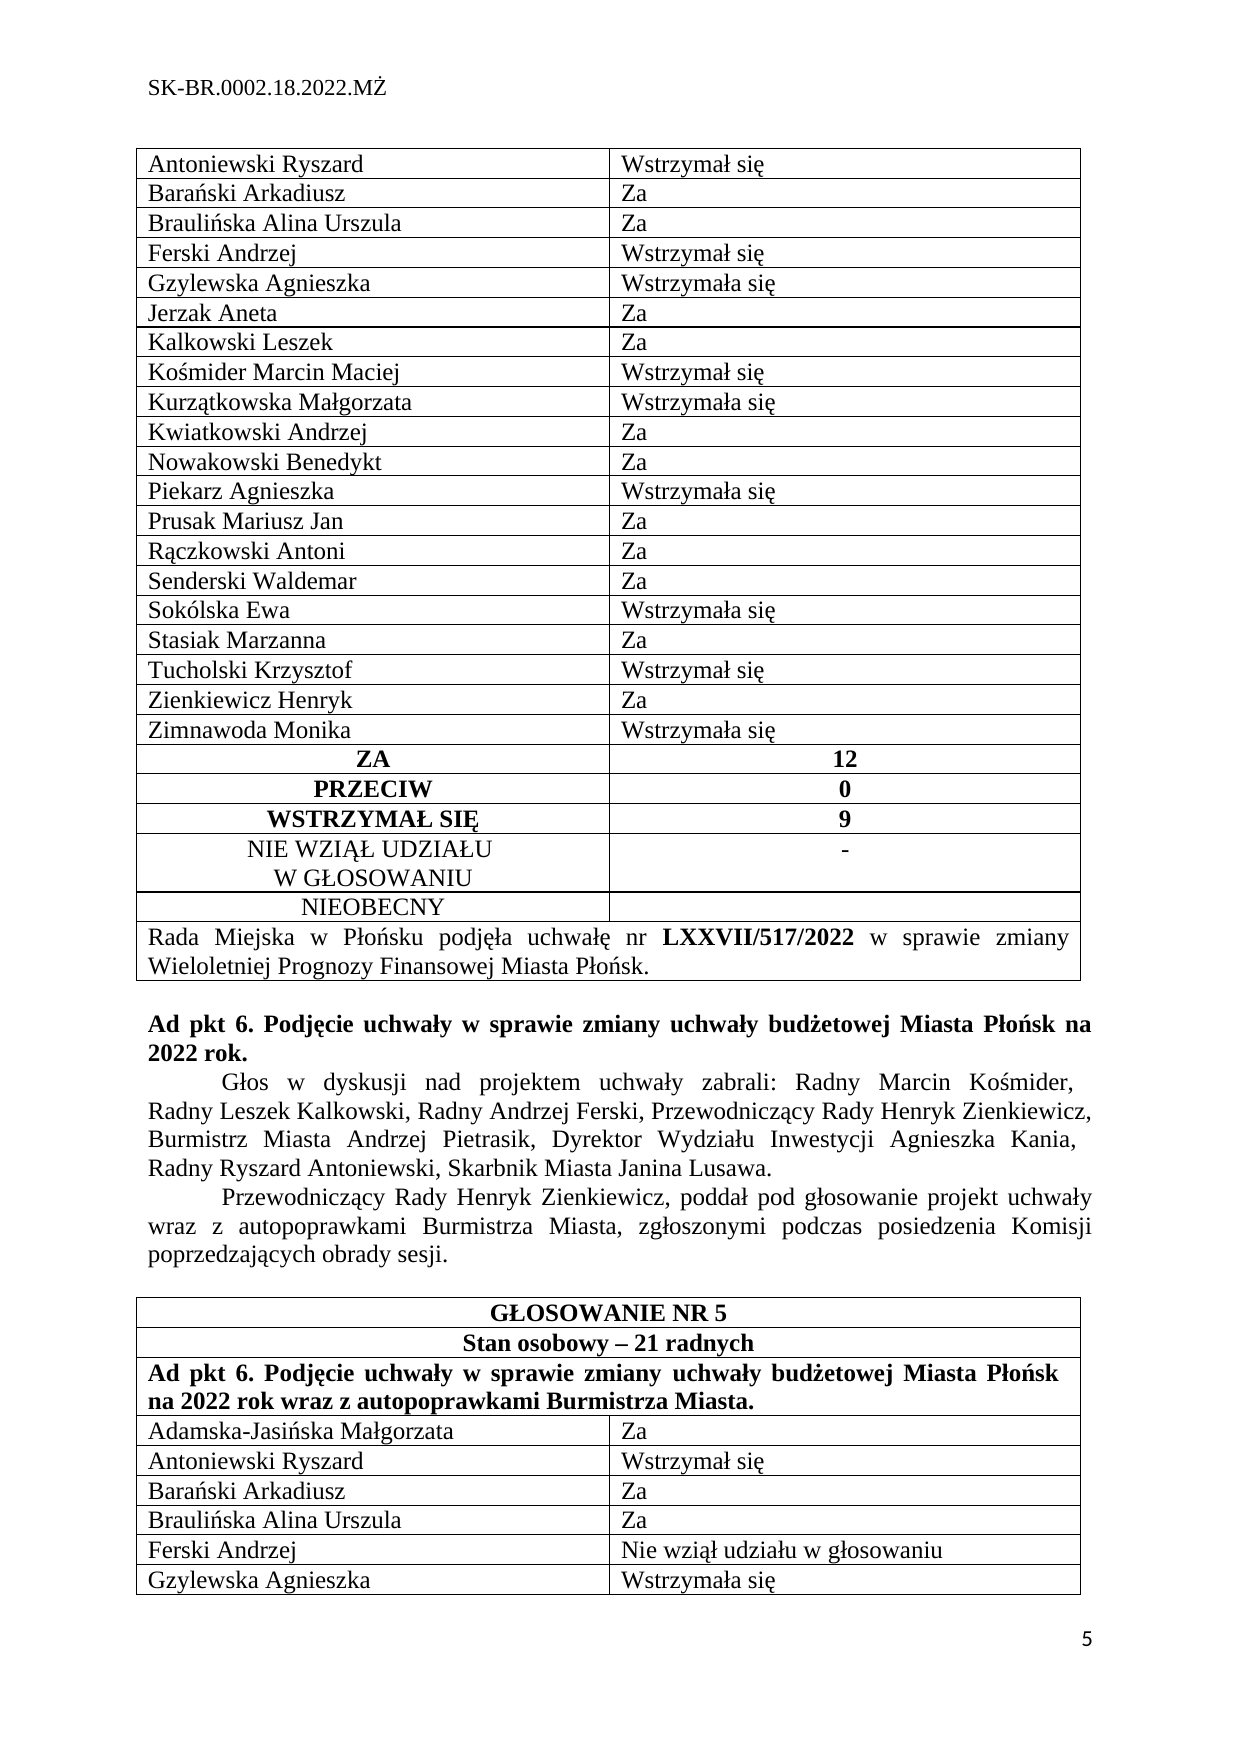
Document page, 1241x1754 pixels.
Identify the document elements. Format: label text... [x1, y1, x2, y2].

table_cell Wstrzymał się [610, 238, 1080, 267]
table_cell NIEOBECNY [137, 893, 609, 921]
table_cell Kalkowski Leszek [137, 328, 609, 356]
table_cell Wstrzymał się [610, 149, 1080, 177]
table_cell Braulińska Alina Urszula [137, 208, 609, 237]
text Głos w dyskusji nad projektem uchwały zabrali: Radny Marcin Kośmider, Radny Leszek Kalkowski, Radny Andrzej Ferski, Przewodniczący Rady Henryk Zienkiewicz, Burmistrz Miasta Andrzej Pietrasik, Dyrektor Wydziału Inwestycji Agnieszka Kania, Radny Ryszard Antoniewski, Skarbnik Miasta Janina Lusawa. [148, 1067, 1093, 1182]
table_cell Rączkowski Antoni [137, 536, 609, 565]
table_cell Za [610, 447, 1080, 475]
table_cell Za [610, 506, 1080, 535]
table_cell Sokólska Ewa [137, 596, 609, 624]
table_cell Wstrzymała się [610, 596, 1080, 624]
table_cell Za [610, 1476, 1080, 1504]
table_cell Antoniewski Ryszard [137, 1446, 609, 1475]
table_cell Wstrzymała się [610, 476, 1080, 505]
table_cell Za [610, 328, 1080, 356]
table_cell Ferski Andrzej [137, 1535, 609, 1564]
table_cell - [610, 834, 1080, 891]
table_cell Wstrzymała się [610, 387, 1080, 416]
table_cell WSTRZYMAŁ SIĘ [137, 804, 609, 833]
table_cell Barański Arkadiusz [137, 1476, 609, 1504]
table_cell [610, 893, 1080, 921]
table_cell 9 [610, 804, 1080, 833]
table_cell Nie wziął udziału w głosowaniu [610, 1535, 1080, 1564]
table_cell Tucholski Krzysztof [137, 655, 609, 684]
text Ad pkt 6. Podjęcie uchwały w sprawie zmiany uchwały budżetowej Miasta Płońsk na 2022 rok. [148, 1009, 1093, 1067]
table_cell Braulińska Alina Urszula [137, 1506, 609, 1534]
table_cell Za [610, 536, 1080, 565]
table_cell Rada Miejska w Płońsku podjęła uchwałę nr LXXVII/517/2022 w sprawie zmiany Wieloletniej Prognozy Finansowej Miasta Płońsk. [137, 922, 1080, 980]
table_cell Wstrzymała się [610, 715, 1080, 743]
table_cell Adamska-Jasińska Małgorzata [137, 1416, 609, 1445]
table_cell Jerzak Aneta [137, 298, 609, 326]
table_cell Wstrzymał się [610, 1446, 1080, 1475]
table_cell Kwiatkowski Andrzej [137, 417, 609, 446]
table_cell Barański Arkadiusz [137, 179, 609, 207]
table_cell 0 [610, 774, 1080, 803]
table_cell Za [610, 1416, 1080, 1445]
table_cell Zimnawoda Monika [137, 715, 609, 743]
table_cell NIE WZIĄŁ UDZIAŁU W GŁOSOWANIU [137, 834, 609, 891]
table_cell PRZECIW [137, 774, 609, 803]
table_cell Wstrzymał się [610, 357, 1080, 386]
table_cell Kurzątkowska Małgorzata [137, 387, 609, 416]
table_cell Za [610, 566, 1080, 594]
table_cell Wstrzymał się [610, 655, 1080, 684]
table_cell Za [610, 685, 1080, 714]
table_header GŁOSOWANIE NR 5 [137, 1298, 1080, 1327]
table_cell Gzylewska Agnieszka [137, 1565, 609, 1594]
table_cell 12 [610, 745, 1080, 773]
table_cell Za [610, 208, 1080, 237]
table_cell ZA [137, 745, 609, 773]
table_cell Prusak Mariusz Jan [137, 506, 609, 535]
text Przewodniczący Rady Henryk Zienkiewicz, poddał pod głosowanie projekt uchwały wraz z autopoprawkami Burmistrza Miasta, zgłoszonymi podczas posiedzenia Komisji poprzedzających obrady sesji. [148, 1182, 1093, 1268]
table_cell Za [610, 1506, 1080, 1534]
table_cell Za [610, 625, 1080, 654]
table_cell Wstrzymała się [610, 1565, 1080, 1594]
table_cell Za [610, 417, 1080, 446]
table_cell Gzylewska Agnieszka [137, 268, 609, 297]
table_cell Kośmider Marcin Maciej [137, 357, 609, 386]
table_cell Stasiak Marzanna [137, 625, 609, 654]
table_cell Stan osobowy – 21 radnych [137, 1328, 1080, 1357]
table_cell Zienkiewicz Henryk [137, 685, 609, 714]
table_cell Antoniewski Ryszard [137, 149, 609, 177]
table_cell Senderski Waldemar [137, 566, 609, 594]
table_cell Piekarz Agnieszka [137, 476, 609, 505]
table_cell Ad pkt 6. Podjęcie uchwały w sprawie zmiany uchwały budżetowej Miasta Płońsk na 2022 rok wraz z autopoprawkami Burmistrza Miasta. [137, 1358, 1080, 1415]
table_cell Za [610, 298, 1080, 326]
table_cell Za [610, 179, 1080, 207]
table_cell Nowakowski Benedykt [137, 447, 609, 475]
table_cell Wstrzymała się [610, 268, 1080, 297]
table_cell Ferski Andrzej [137, 238, 609, 267]
